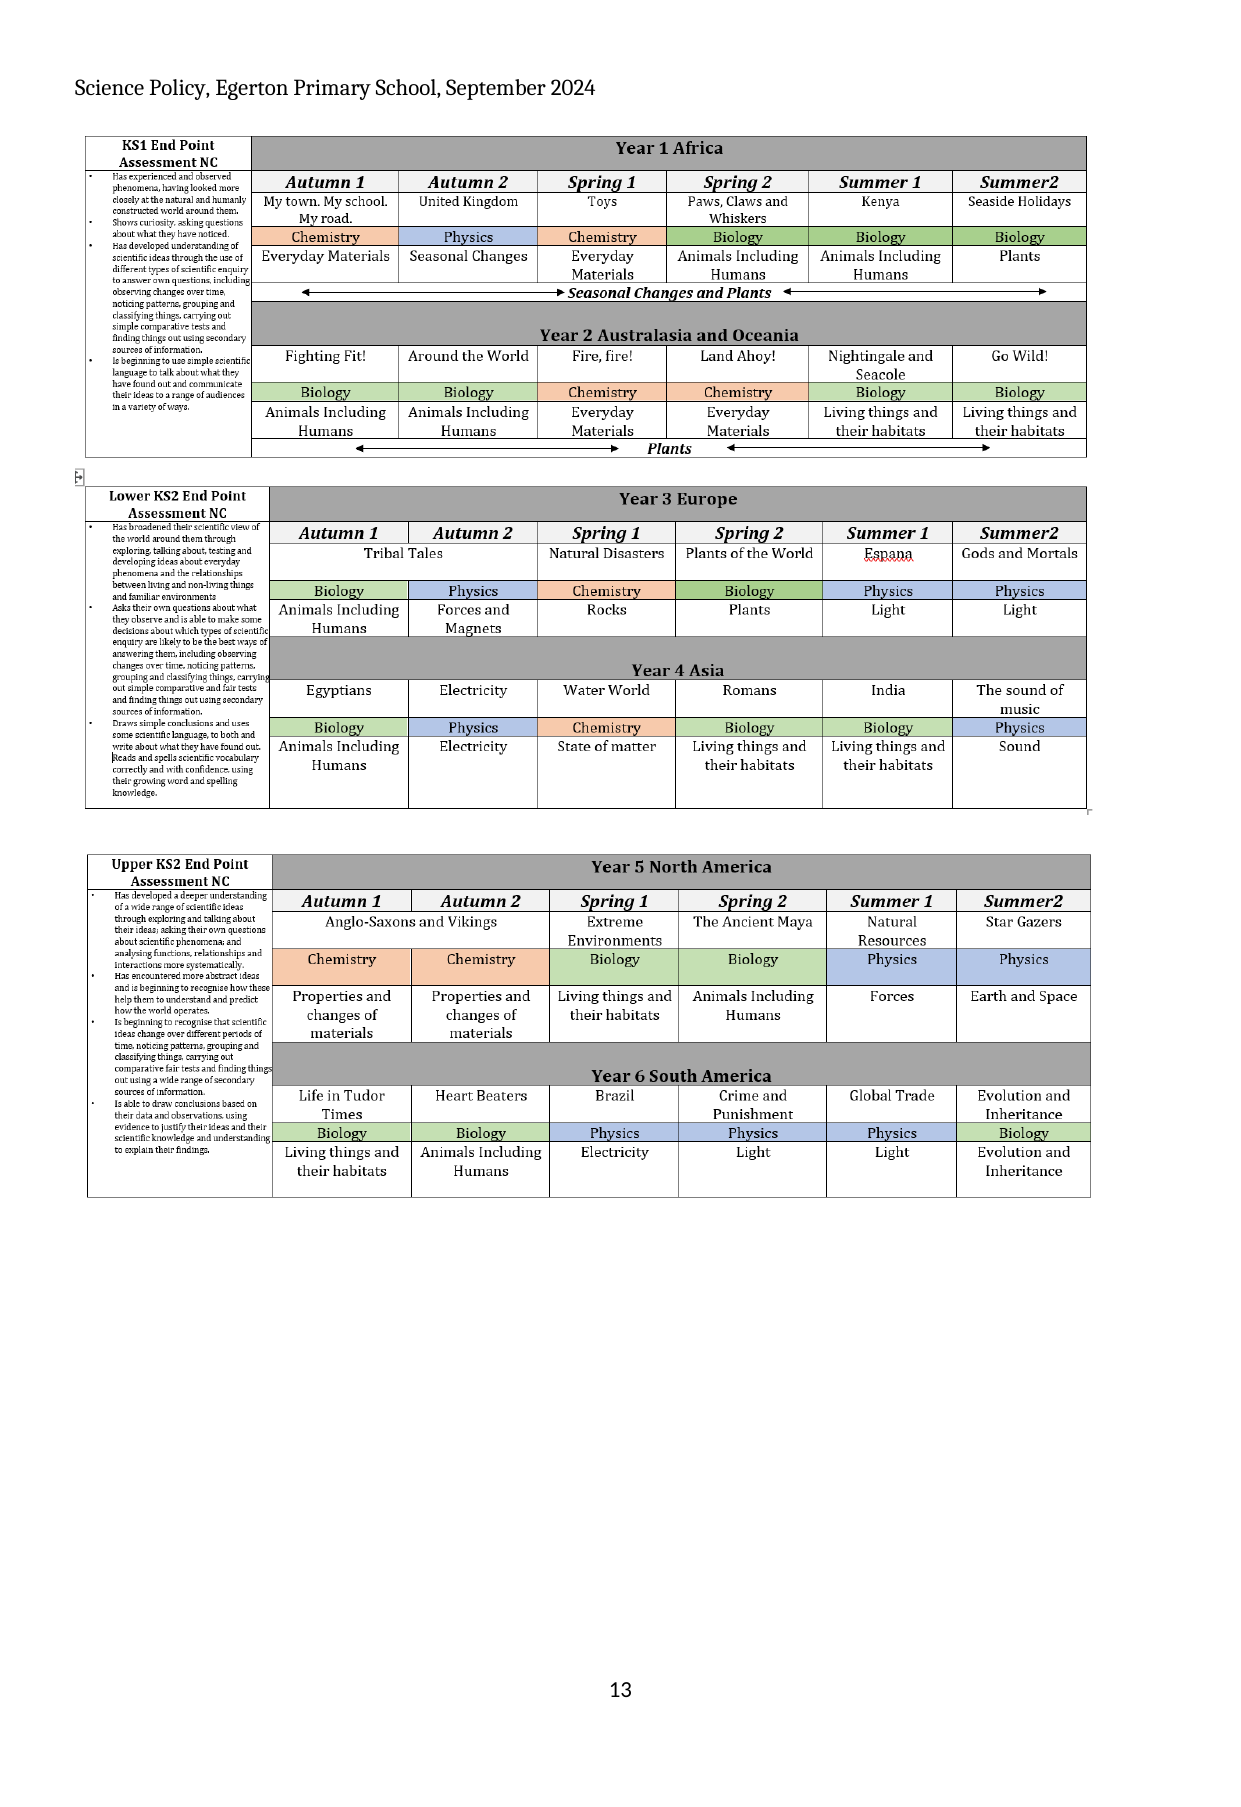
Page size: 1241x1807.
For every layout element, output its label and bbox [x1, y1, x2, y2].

picture [75, 833, 1116, 1216]
picture [75, 129, 1093, 815]
